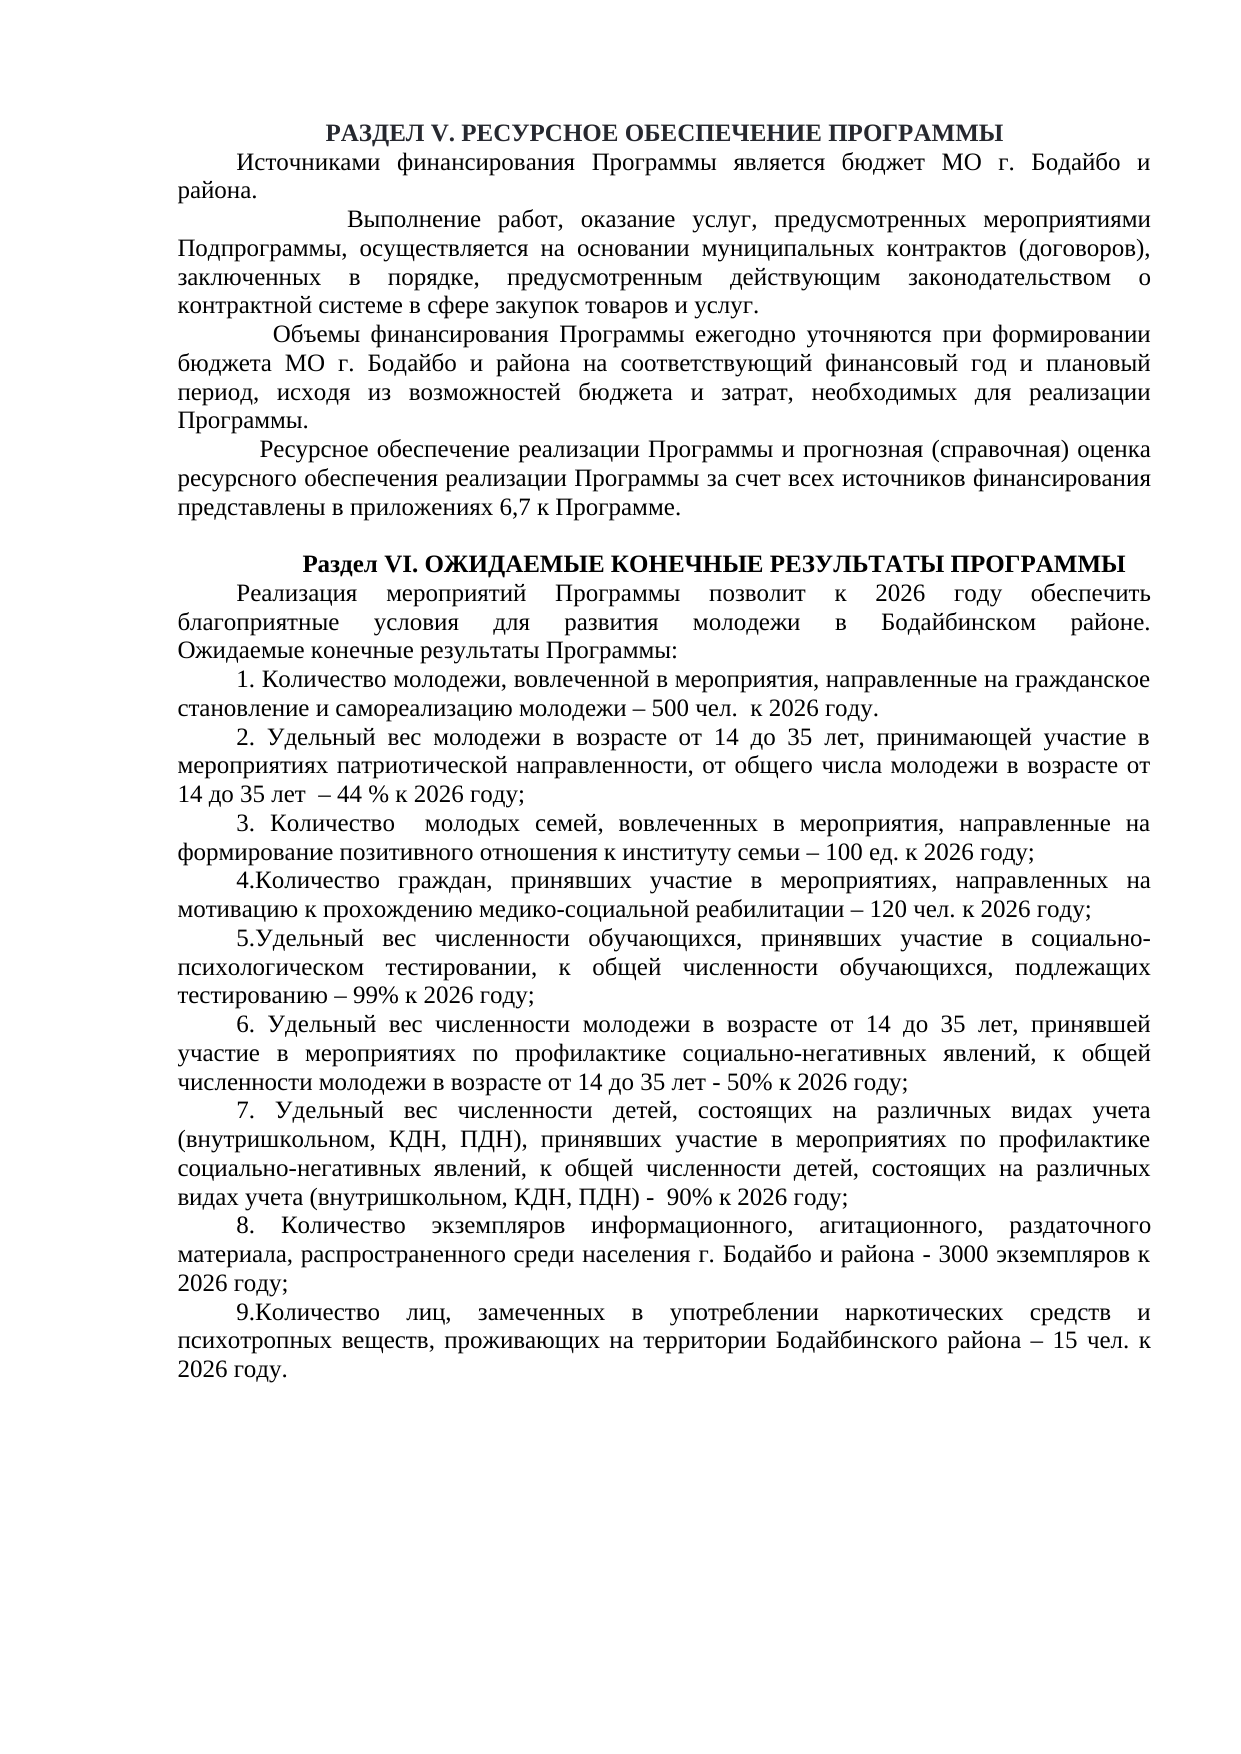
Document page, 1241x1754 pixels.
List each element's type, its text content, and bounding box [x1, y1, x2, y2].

text 7. Удельный вес численности детей, состоящих на различных видах учета (внутришкольном, КДН, ПДН), принявших участие в мероприятиях по профилактике социально-негативных явлений, к общей численности детей, состоящих на различных видах учета (внутришкольном, КДН, ПДН) - 90% к 2026 году; [177, 1096, 1152, 1211]
text Объемы финансирования Программы ежегодно уточняются при формировании бюджета МО г. Бодайбо и района на соответствующий финансовый год и плановый период, исходя из возможностей бюджета и затрат, необходимых для реализации Программы. [177, 319, 1152, 434]
text 8. Количество экземпляров информационного, агитационного, раздаточного материала, распространенного среди населения г. Бодайбо и района - 3000 экземпляров к 2026 году; [177, 1211, 1152, 1297]
text 1. Количество молодежи, вовлеченной в мероприятия, направленные на гражданское становление и самореализацию молодежи – 500 чел. к 2026 году. [177, 664, 1152, 722]
text 5.Удельный вес численности обучающихся, принявших участие в социально-психологическом тестировании, к общей численности обучающихся, подлежащих тестированию – 99% к 2026 году; [177, 923, 1152, 1009]
text Раздел VI. ОЖИДАЕМЫЕ КОНЕЧНЫЕ РЕЗУЛЬТАТЫ ПРОГРАММЫ [177, 549, 1152, 578]
text 3. Количество молодых семей, вовлеченных в мероприятия, направленные на формирование позитивного отношения к институту семьи – 100 ед. к 2026 году; [177, 808, 1152, 866]
text Источниками финансирования Программы является бюджет МО г. Бодайбо и района. [177, 147, 1152, 204]
text 4.Количество граждан, принявших участие в мероприятиях, направленных на мотивацию к прохождению медико-социальной реабилитации – 120 чел. к 2026 году; [177, 866, 1152, 923]
subtitle РАЗДЕЛ V. РЕСУРСНОЕ ОБЕСПЕЧЕНИЕ ПРОГРАММЫ [177, 118, 1152, 147]
text Ресурсное обеспечение реализации Программы и прогнозная (справочная) оценка ресурсного обеспечения реализации Программы за счет всех источников финансирования представлены в приложениях 6,7 к Программе. [177, 434, 1152, 521]
text Реализация мероприятий Программы позволит к 2026 году обеспечить благоприятные условия для развития молодежи в Бодайбинском районе. Ожидаемые конечные результаты Программы: [177, 578, 1152, 664]
text 9.Количество лиц, замеченных в употреблении наркотических средств и психотропных веществ, проживающих на территории Бодайбинского района – 15 чел. к 2026 году. [177, 1297, 1152, 1383]
text 2. Удельный вес молодежи в возрасте от 14 до 35 лет, принимающей участие в мероприятиях патриотической направленности, от общего числа молодежи в возрасте от 14 до 35 лет – 44 % к 2026 году; [177, 722, 1152, 808]
text 6. Удельный вес численности молодежи в возрасте от 14 до 35 лет, принявшей участие в мероприятиях по профилактике социально-негативных явлений, к общей численности молодежи в возрасте от 14 до 35 лет - 50% к 2026 году; [177, 1009, 1152, 1096]
text Выполнение работ, оказание услуг, предусмотренных мероприятиями Подпрограммы, осуществляется на основании муниципальных контрактов (договоров), заключенных в порядке, предусмотренным действующим законодательством о контрактной системе в сфере закупок товаров и услуг. [177, 204, 1152, 319]
